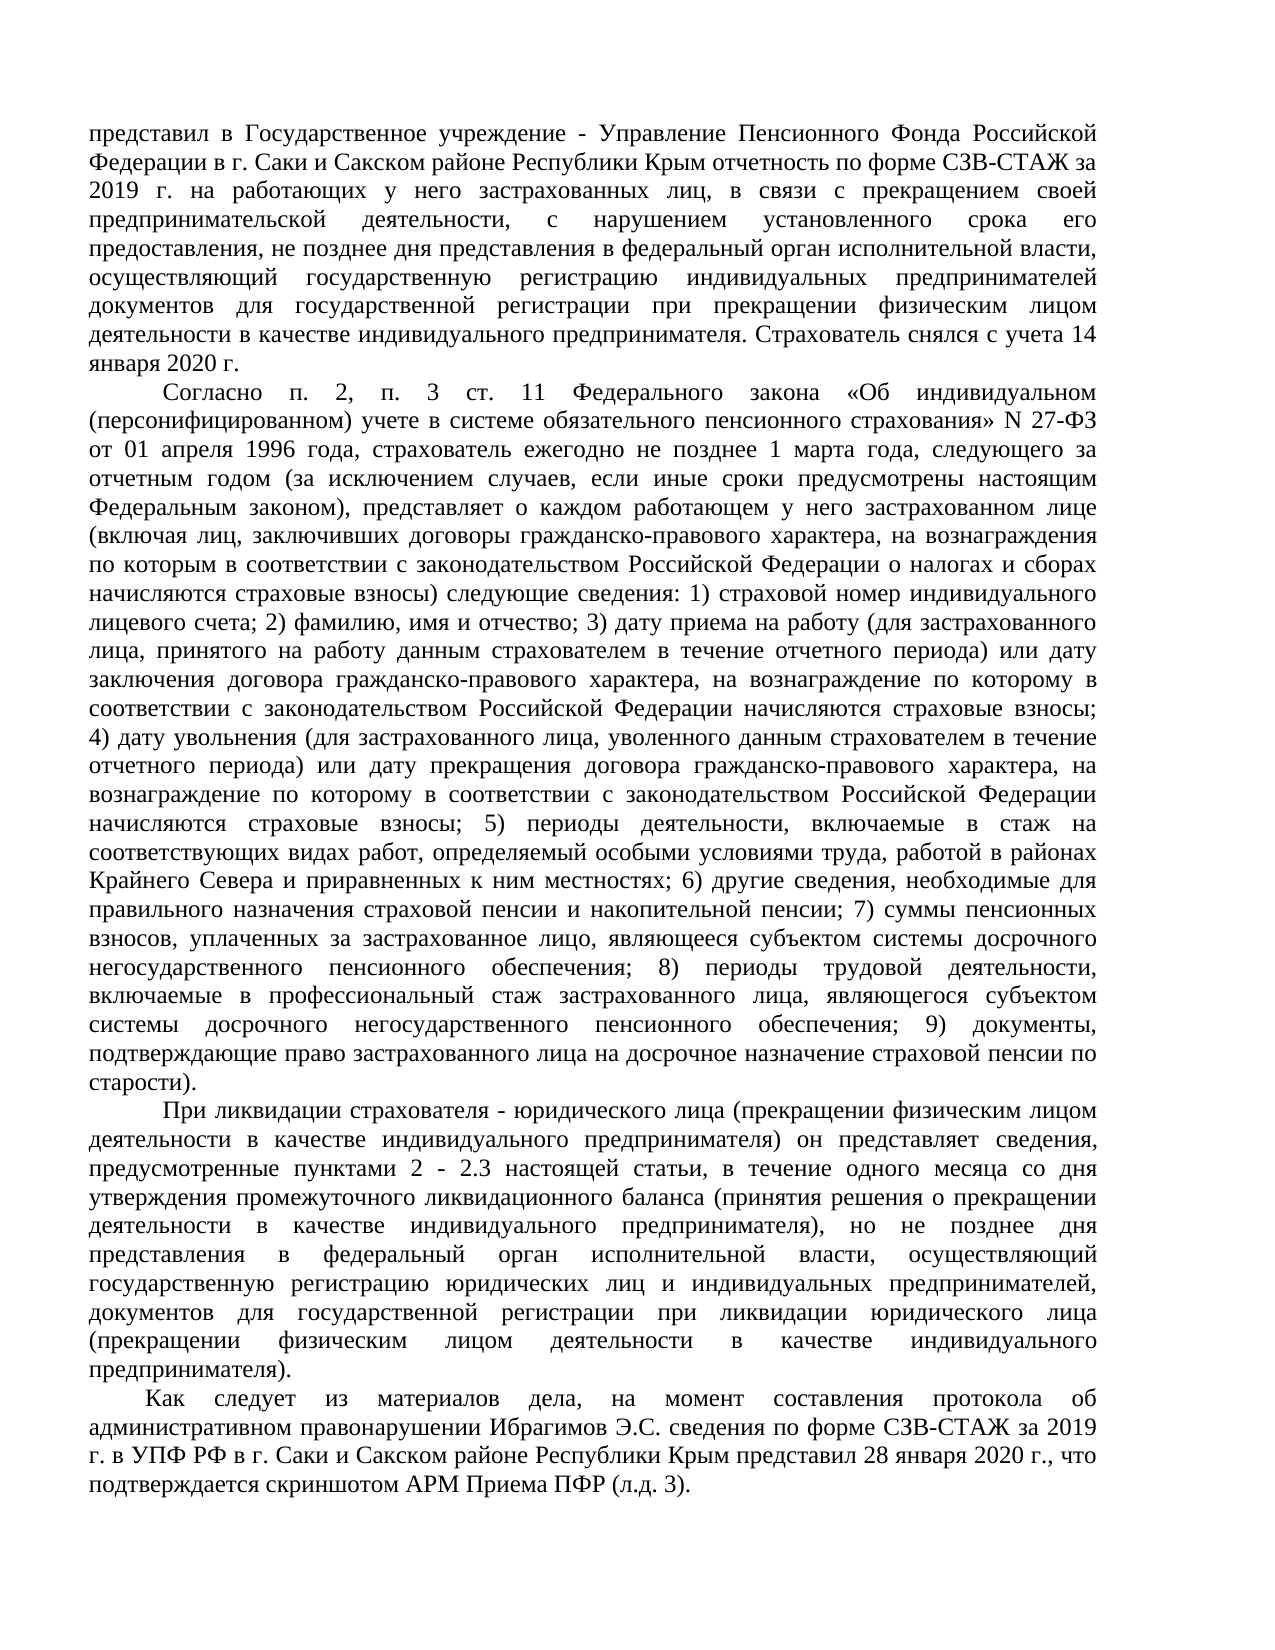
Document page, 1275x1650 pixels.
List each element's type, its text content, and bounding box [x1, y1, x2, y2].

text При ликвидации страхователя - юридического лица (прекращении физическим лицом деятельности в качестве индивидуального предпринимателя) он представляет сведения, предусмотренные пунктами 2 - 2.3 настоящей статьи, в течение одного месяца со дня утверждения промежуточного ликвидационного баланса (принятия решения о прекращении деятельности в качестве индивидуального предпринимателя), но не позднее дня представления в федеральный орган исполнительной власти, осуществляющий государственную регистрацию юридических лиц и индивидуальных предпринимателей, документов для государственной регистрации при ликвидации юридического лица (прекращении физическим лицом деятельности в качестве индивидуального предпринимателя). [89, 1096, 1098, 1383]
text Согласно п. 2, п. 3 ст. 11 Федерального закона «Об индивидуальном (персонифицированном) учете в системе обязательного пенсионного страхования» N 27-ФЗ от 01 апреля 1996 года, страхователь ежегодно не позднее 1 марта года, следующего за отчетным годом (за исключением случаев, если иные сроки предусмотрены настоящим Федеральным законом), представляет о каждом работающем у него застрахованном лице (включая лиц, заключивших договоры гражданско-правового характера, на вознаграждения по которым в соответствии с законодательством Российской Федерации о налогах и сборах начисляются страховые взносы) следующие сведения: 1) страховой номер индивидуального лицевого счета; 2) фамилию, имя и отчество; 3) дату приема на работу (для застрахованного лица, принятого на работу данным страхователем в течение отчетного периода) или дату заключения договора гражданско-правового характера, на вознаграждение по которому в соответствии с законодательством Российской Федерации начисляются страховые взносы; 4) дату увольнения (для застрахованного лица, уволенного данным страхователем в течение отчетного периода) или дату прекращения договора гражданско-правового характера, на вознаграждение по которому в соответствии с законодательством Российской Федерации начисляются страховые взносы; 5) периоды деятельности, включаемые в стаж на соответствующих видах работ, определяемый особыми условиями труда, работой в районах Крайнего Севера и приравненных к ним местностях; 6) другие сведения, необходимые для правильного назначения страховой пенсии и накопительной пенсии; 7) суммы пенсионных взносов, уплаченных за застрахованное лицо, являющееся субъектом системы досрочного негосударственного пенсионного обеспечения; 8) периоды трудовой деятельности, включаемые в профессиональный стаж застрахованного лица, являющегося субъектом системы досрочного негосударственного пенсионного обеспечения; 9) документы, подтверждающие право застрахованного лица на досрочное назначение страховой пенсии по старости). [89, 377, 1098, 1096]
text Как следует из материалов дела, на момент составления протокола об административном правонарушении Ибрагимов Э.С. сведения по форме СЗВ-СТАЖ за 2019 г. в УПФ РФ в г. Саки и Сакском районе Республики Крым представил 28 января 2020 г., что подтверждается скриншотом АРМ Приема ПФР (л.д. 3). [89, 1383, 1098, 1498]
